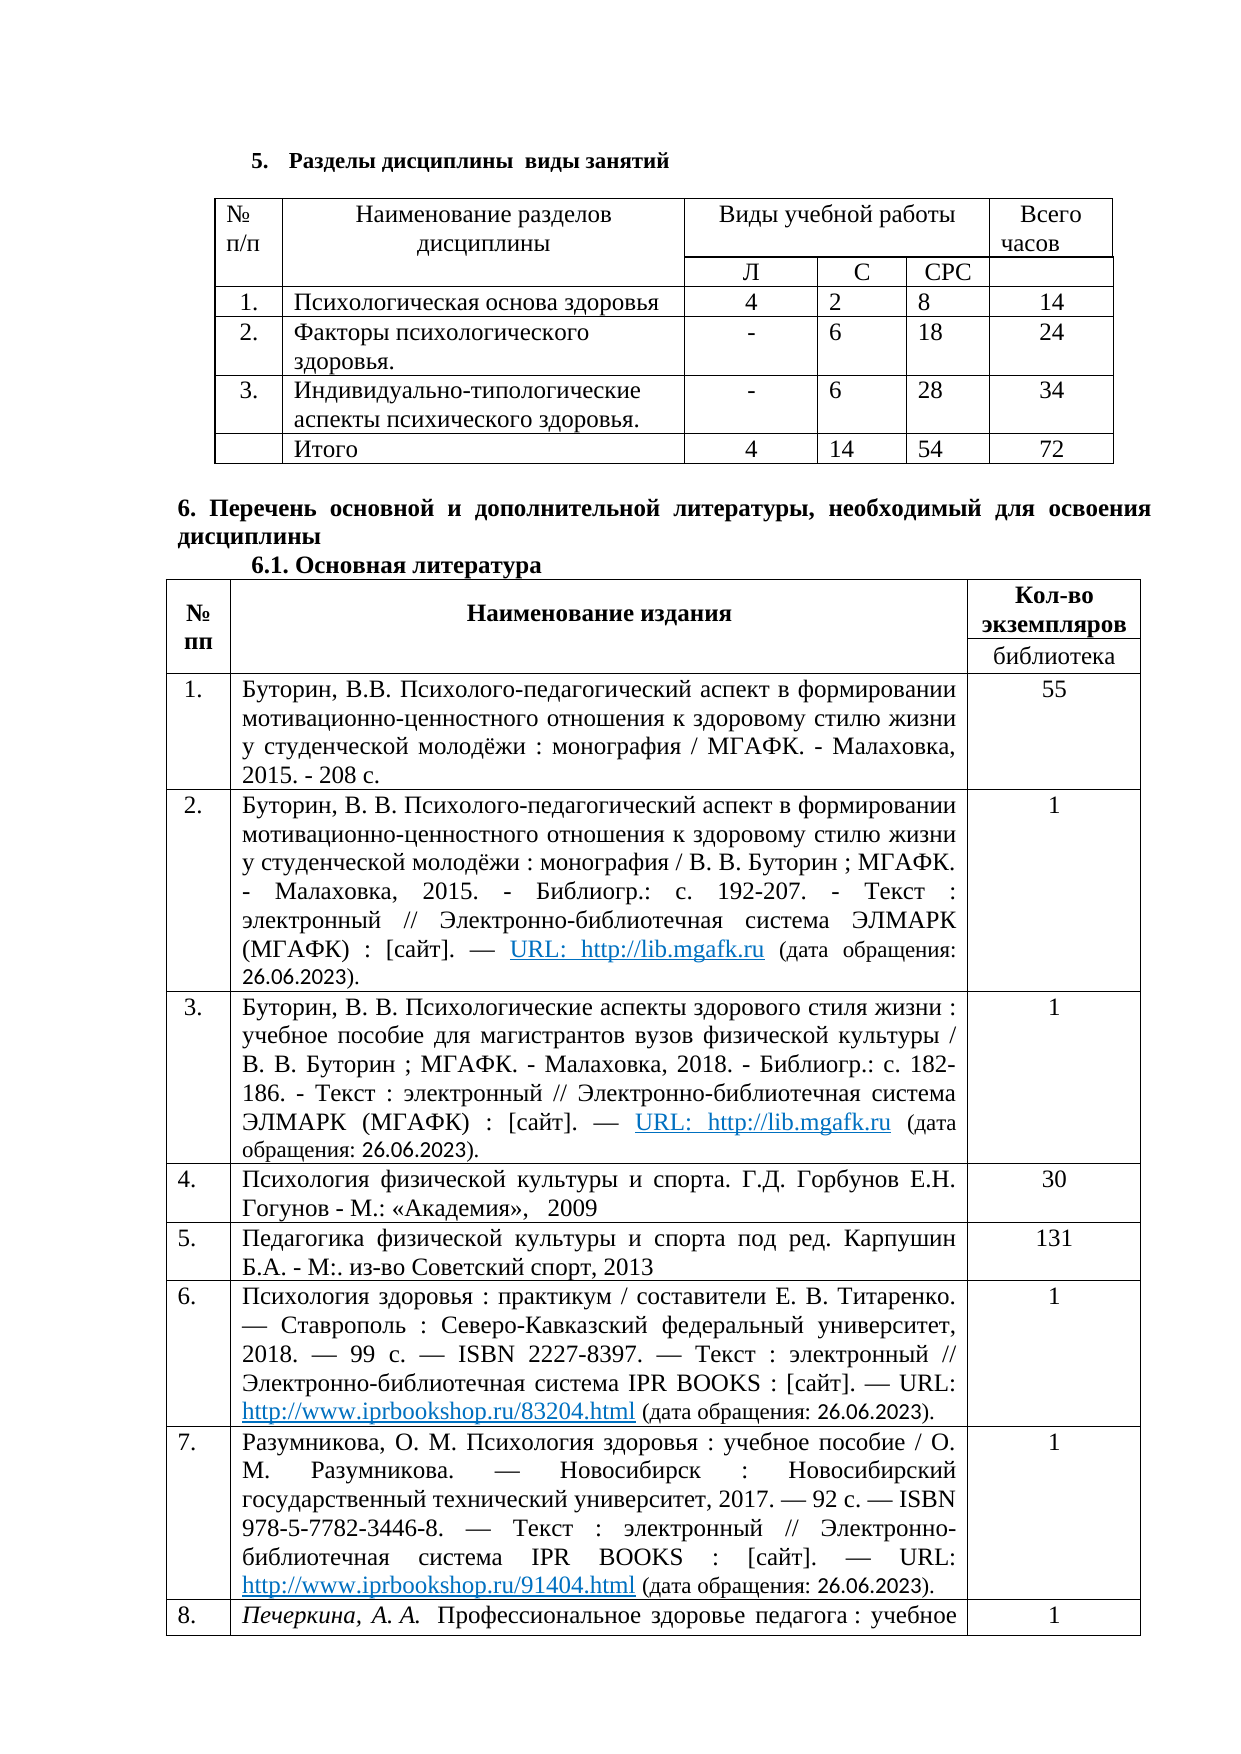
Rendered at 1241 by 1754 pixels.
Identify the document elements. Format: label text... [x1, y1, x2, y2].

table_cell [167, 1223, 230, 1280]
table_cell 1 [968, 1281, 1140, 1426]
table_header Наименование разделов дисциплины [283, 199, 684, 286]
table_cell библиотека [968, 639, 1140, 673]
table_cell - [685, 376, 817, 433]
table_cell Разумникова, О. М. Психология здоровья : учебное пособие / О. М. Разумникова. — Новосибирск : Новосибирский государственный технический университет, 2017. — 92 c. — ISBN 978-5-7782-3446-8. — Текст : электронный // Электронно-библиотечная система IPR BOOKS : [сайт]. — URL: http://www.iprbookshop.ru/91404.html (дата обращения: 26.06.2023). [231, 1427, 967, 1599]
table_cell Буторин, В. В. Психолого-педагогический аспект в формировании мотивационно-ценностного отношения к здоровому стилю жизни у студенческой молодёжи : монография / В. В. Буторин ; МГАФК. - Малаховка, 2015. - Библиогр.: с. 192-207. - Текст : электронный // Электронно-библиотечная система ЭЛМАРК (МГАФК) : [сайт]. — URL: http://lib.mgafk.ru (дата обращения: 26.06.2023). [231, 790, 967, 991]
table_cell 1 [968, 1600, 1140, 1635]
table_cell 131 [968, 1223, 1140, 1280]
table_cell 34 [990, 376, 1113, 433]
table_header Кол-во экземпляров [968, 580, 1140, 637]
table_cell 1 [968, 1427, 1140, 1599]
table_cell [167, 1427, 230, 1599]
table_cell [167, 674, 230, 789]
table_cell 8 [907, 287, 989, 316]
table_cell Факторы психологического здоровья. [283, 317, 684, 374]
table_header Всего часов [990, 199, 1112, 256]
table_cell - [685, 317, 817, 374]
table_header Наименование издания [231, 580, 967, 673]
table_cell 2 [818, 287, 906, 316]
table_cell Буторин, В.В. Психолого-педагогический аспект в формировании мотивационно-ценностного отношения к здоровому стилю жизни у студенческой молодёжи : монография / МГАФК. - Малаховка, 2015. - 208 с. [231, 674, 967, 789]
table_cell 1. [216, 287, 282, 316]
table_cell 3. [216, 376, 282, 433]
table_cell 1 [968, 992, 1140, 1163]
table_cell 18 [907, 317, 989, 374]
table_header № п/п [216, 199, 282, 286]
table_cell [167, 992, 230, 1163]
text 6.1. Основная литература [177, 550, 1152, 579]
table_cell 72 [990, 434, 1113, 463]
table_cell 24 [990, 317, 1113, 374]
table_cell [167, 1164, 230, 1222]
table_cell Буторин, В. В. Психологические аспекты здорового стиля жизни : учебное пособие для магистрантов вузов физической культуры / В. В. Буторин ; МГАФК. - Малаховка, 2018. - Библиогр.: с. 182-186. - Текст : электронный // Электронно-библиотечная система ЭЛМАРК (МГАФК) : [сайт]. — URL: http://lib.mgafk.ru (дата обращения: 26.06.2023). [231, 992, 967, 1163]
table_cell [167, 1281, 230, 1426]
table_cell [216, 434, 282, 463]
table_cell Психологическая основа здоровья [283, 287, 684, 316]
table_cell Индивидуально-типологические аспекты психического здоровья. [283, 376, 684, 433]
table_cell [167, 1600, 230, 1635]
table_cell [990, 258, 1113, 286]
table_cell Психология физической культуры и спорта. Г.Д. Горбунов Е.Н. Гогунов - М.: «Академия», 2009 [231, 1164, 967, 1222]
table_header № пп [167, 580, 230, 673]
table_cell Психология здоровья : практикум / составители Е. В. Титаренко. — Ставрополь : Северо-Кавказский федеральный университет, 2018. — 99 c. — ISBN 2227-8397. — Текст : электронный // Электронно-библиотечная система IPR BOOKS : [сайт]. — URL: http://www.iprbookshop.ru/83204.html (дата обращения: 26.06.2023). [231, 1281, 967, 1426]
table_header Виды учебной работы [685, 199, 989, 256]
table_cell С [818, 258, 906, 286]
table_cell Итого [283, 434, 684, 463]
table_cell 4 [685, 287, 817, 316]
table_cell 6 [818, 376, 906, 433]
table_cell 1 [968, 790, 1140, 991]
table_cell Педагогика физической культуры и спорта под ред. Карпушин Б.А. - М:. из-во Советский спорт, 2013 [231, 1223, 967, 1280]
table_cell 4 [685, 434, 817, 463]
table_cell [231, 1600, 967, 1635]
table_cell 2. [216, 317, 282, 374]
table_cell 54 [907, 434, 989, 463]
table_cell 14 [818, 434, 906, 463]
table_cell СРС [907, 258, 989, 286]
table_cell 28 [907, 376, 989, 433]
table_cell 30 [968, 1164, 1140, 1222]
table_cell 55 [968, 674, 1140, 789]
table_cell [167, 790, 230, 991]
table_cell 6 [818, 317, 906, 374]
table_cell Л [685, 258, 817, 286]
text 6. Перечень основной и дополнительной литературы, необходимый для освоения дисциплины [177, 493, 1152, 550]
list Разделы дисциплины виды занятий [251, 147, 1152, 173]
table_cell 14 [990, 287, 1113, 316]
